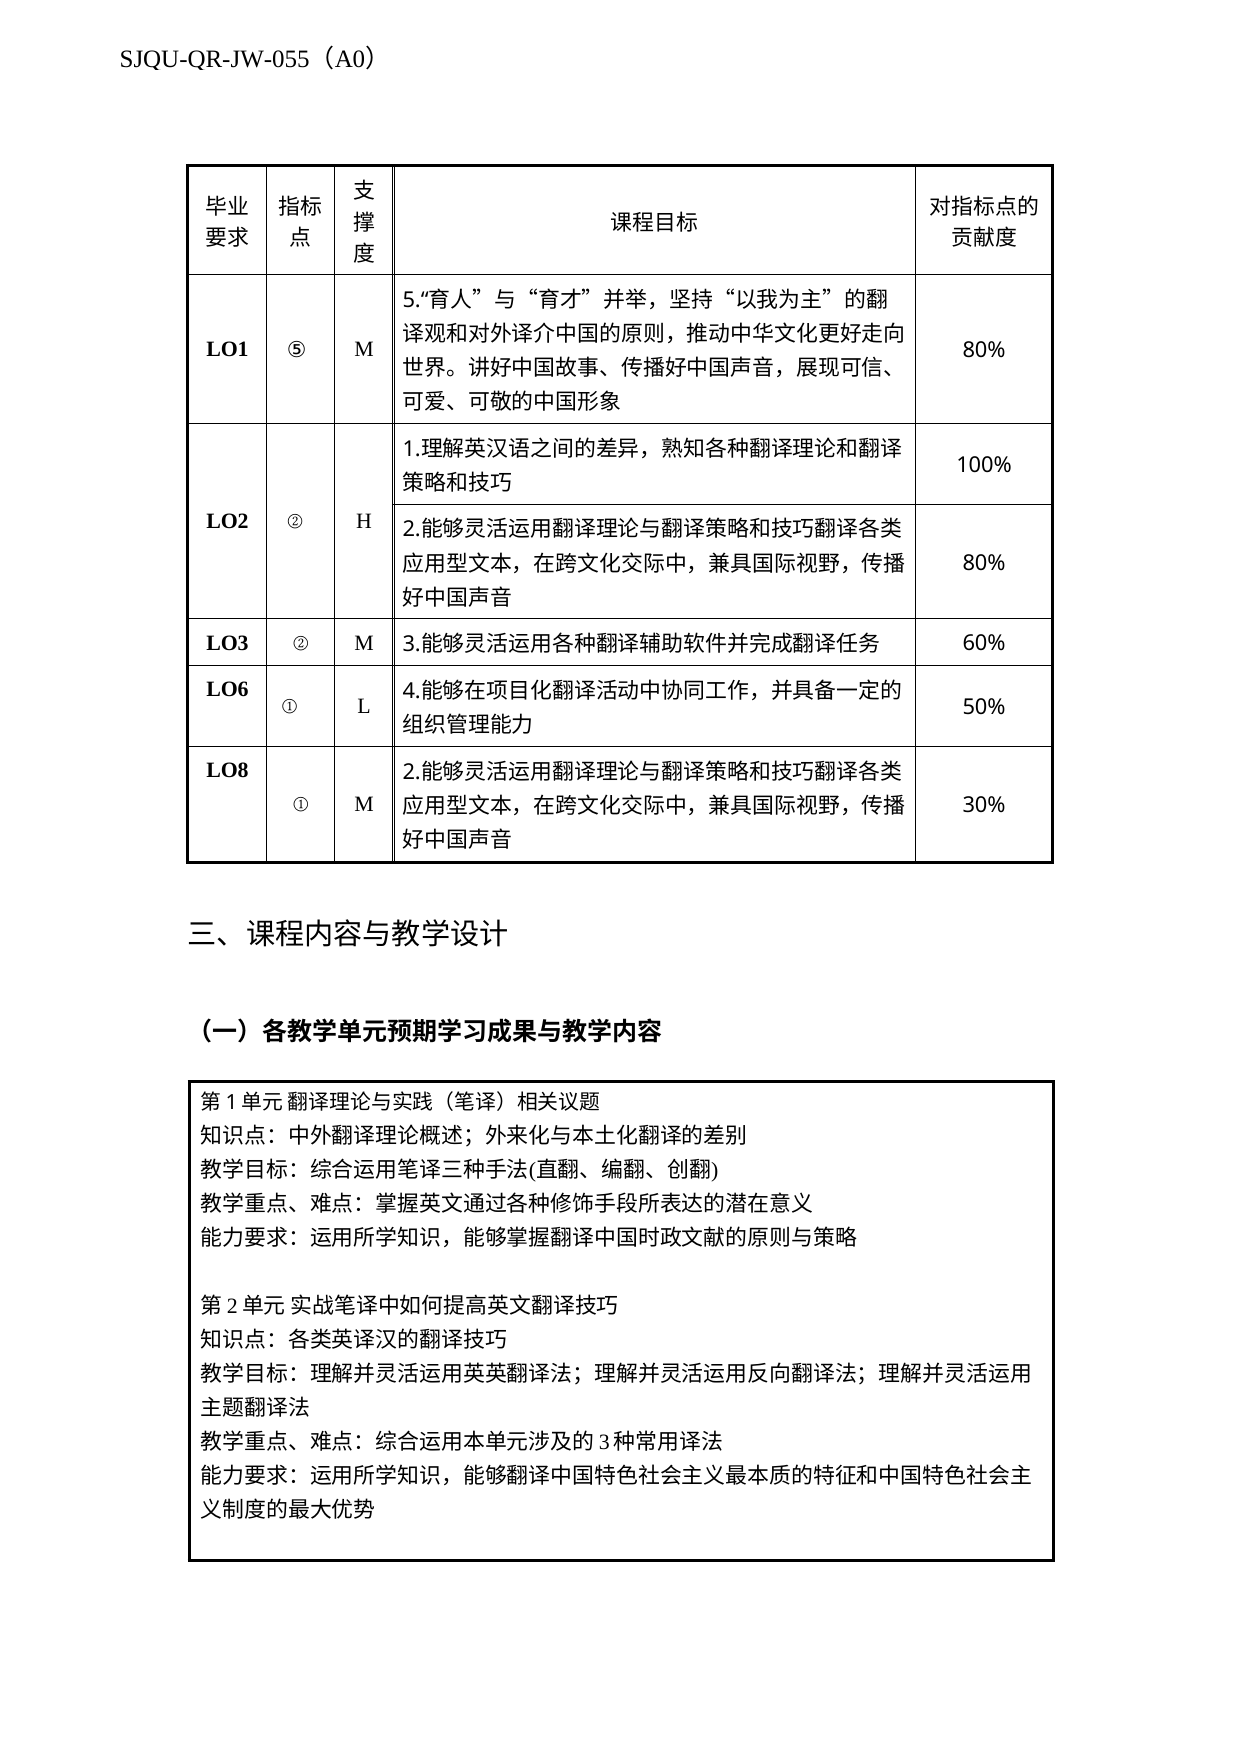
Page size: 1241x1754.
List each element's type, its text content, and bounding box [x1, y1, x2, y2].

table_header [191, 1083, 1052, 1559]
table_cell 2.能够灵活运用翻译理论与翻译策略和技巧翻译各类应用型文本，在跨文化交际中，兼具国际视野，传播好中国声音 [395, 747, 915, 861]
table_cell 80% [916, 275, 1051, 423]
table_cell 60% [916, 619, 1051, 665]
table_cell M [335, 275, 392, 423]
table_cell L [335, 666, 392, 746]
table_cell H [335, 424, 392, 618]
table_cell LO8 [189, 747, 266, 861]
table_header 对指标点的贡献度 [916, 167, 1051, 274]
table_cell 3.能够灵活运用各种翻译辅助软件并完成翻译任务 [395, 619, 915, 665]
table_cell ① [267, 666, 334, 746]
table_cell ① [267, 747, 334, 861]
table_cell ⑤ [267, 275, 334, 423]
table_cell 5.“育人”与“育才”并举，坚持“以我为主”的翻译观和对外译介中国的原则，推动中华文化更好走向世界。讲好中国故事、传播好中国声音，展现可信、可爱、可敬的中国形象 [395, 275, 915, 423]
table_cell 30% [916, 747, 1051, 861]
table_cell M [335, 619, 392, 665]
table_cell 50% [916, 666, 1051, 746]
table_cell ② [267, 424, 334, 618]
table_header 毕业要求 [189, 167, 266, 274]
table_cell 2.能够灵活运用翻译理论与翻译策略和技巧翻译各类应用型文本，在跨文化交际中，兼具国际视野，传播好中国声音 [395, 505, 915, 618]
table_cell LO1 [189, 275, 266, 423]
table_header 课程目标 [395, 167, 915, 274]
text 三、课程内容与教学设计 [187, 898, 1053, 966]
table_cell 1.理解英汉语之间的差异，熟知各种翻译理论和翻译策略和技巧 [395, 424, 915, 503]
table_cell 100% [916, 424, 1051, 503]
table_header 指标点 [267, 167, 334, 274]
table_cell 4.能够在项目化翻译活动中协同工作，并具备一定的组织管理能力 [395, 666, 915, 746]
table_cell LO3 [189, 619, 266, 665]
text （一）各教学单元预期学习成果与教学内容 [187, 995, 1053, 1063]
table_cell M [335, 747, 392, 861]
table_cell ② [267, 619, 334, 665]
table_header 支撑度 [335, 167, 392, 274]
table_cell 80% [916, 505, 1051, 618]
table_cell LO6 [189, 666, 266, 746]
table_cell LO2 [189, 424, 266, 618]
